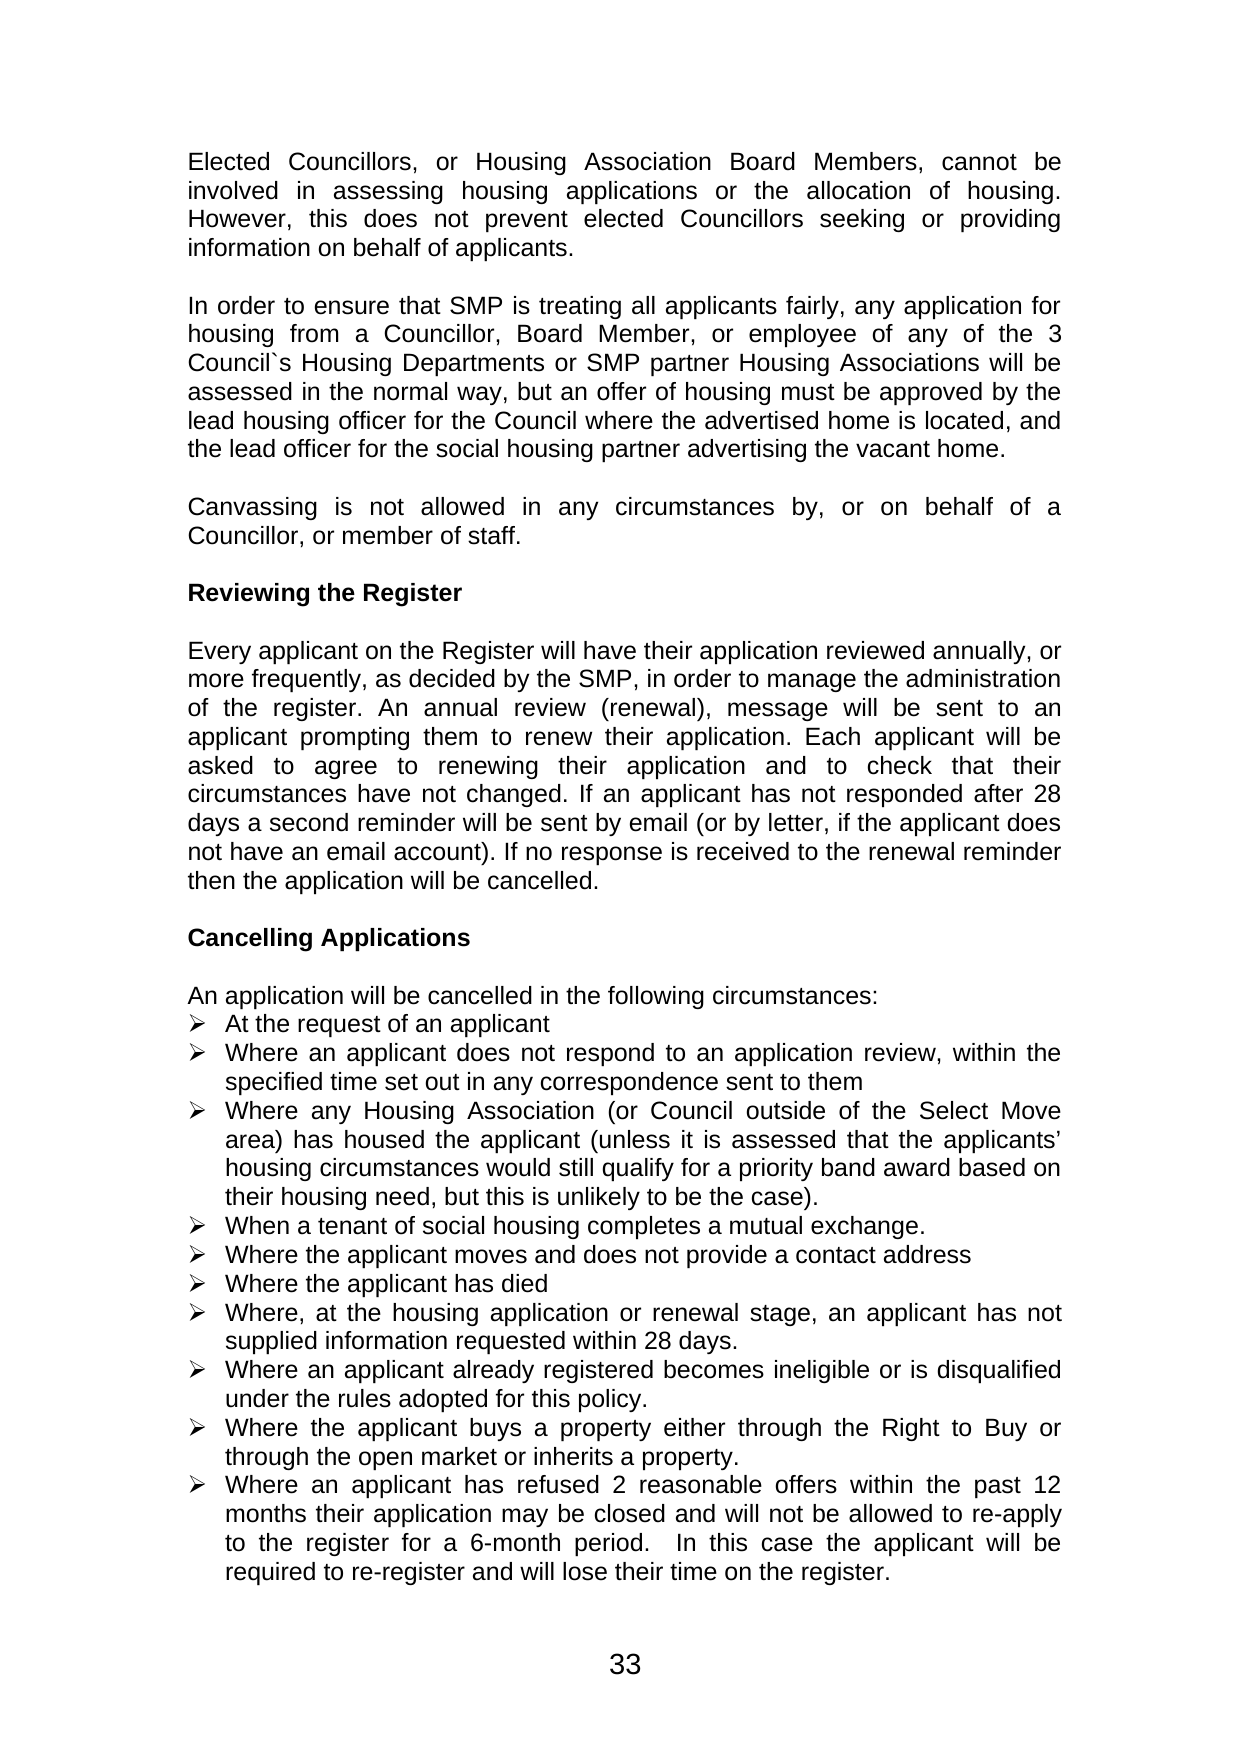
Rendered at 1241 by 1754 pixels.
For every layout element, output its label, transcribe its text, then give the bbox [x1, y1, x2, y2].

list When a tenant of social housing completes a mutual exchange. [187, 1211, 1063, 1240]
list Where, at the housing application or renewal stage, an applicant has not supplied information requested within 28 days. [187, 1297, 1063, 1355]
text Every applicant on the Register will have their application reviewed annually, or more frequently, as decided by the SMP, in order to manage the administration of the register. An annual review (renewal), message will be sent to an applicant prompting them to renew their application. Each applicant will be asked to agree to renewing their application and to check that their circumstances have not changed. If an applicant has not responded after 28 days a second reminder will be sent by email (or by letter, if the applicant does not have an email account). If no response is received to the renewal reminder then the application will be cancelled. [187, 636, 1063, 894]
text Elected Councillors, or Housing Association Board Members, cannot be involved in assessing housing applications or the allocation of housing. However, this does not prevent elected Councillors seeking or providing information on behalf of applicants. [187, 147, 1063, 262]
list Where the applicant moves and does not provide a contact address [187, 1240, 1063, 1269]
list Where the applicant buys a property either through the Right to Buy or through the open market or inherits a property. [187, 1413, 1063, 1470]
text An application will be cancelled in the following circumstances: [187, 981, 1063, 1009]
list Where an applicant already registered becomes ineligible or is disqualified under the rules adopted for this policy. [187, 1355, 1063, 1413]
list At the request of an applicant [187, 1009, 1063, 1038]
text In order to ensure that SMP is treating all applicants fairly, any application for housing from a Councillor, Board Member, or employee of any of the 3 Council`s Housing Departments or SMP partner Housing Associations will be assessed in the normal way, but an offer of housing must be approved by the lead housing officer for the Council where the advertised home is located, and the lead officer for the social housing partner advertising the vacant home. [187, 291, 1063, 463]
text Reviewing the Register [187, 578, 1063, 607]
text Cancelling Applications [187, 923, 1063, 952]
text Canvassing is not allowed in any circumstances by, or on behalf of a Councillor, or member of staff. [187, 492, 1063, 549]
list Where any Housing Association (or Council outside of the Select Move area) has housed the applicant (unless it is assessed that the applicants’ housing circumstances would still qualify for a priority band award based on their housing need, but this is unlikely to be the case). [187, 1096, 1063, 1211]
list Where an applicant does not respond to an application review, within the specified time set out in any correspondence sent to them [187, 1038, 1063, 1096]
list Where the applicant has died [187, 1269, 1063, 1297]
list Where an applicant has refused 2 reasonable offers within the past 12 months their application may be closed and will not be allowed to re-apply to the register for a 6-month period. In this case the applicant will be required to re-register and will lose their time on the register. [187, 1470, 1063, 1585]
